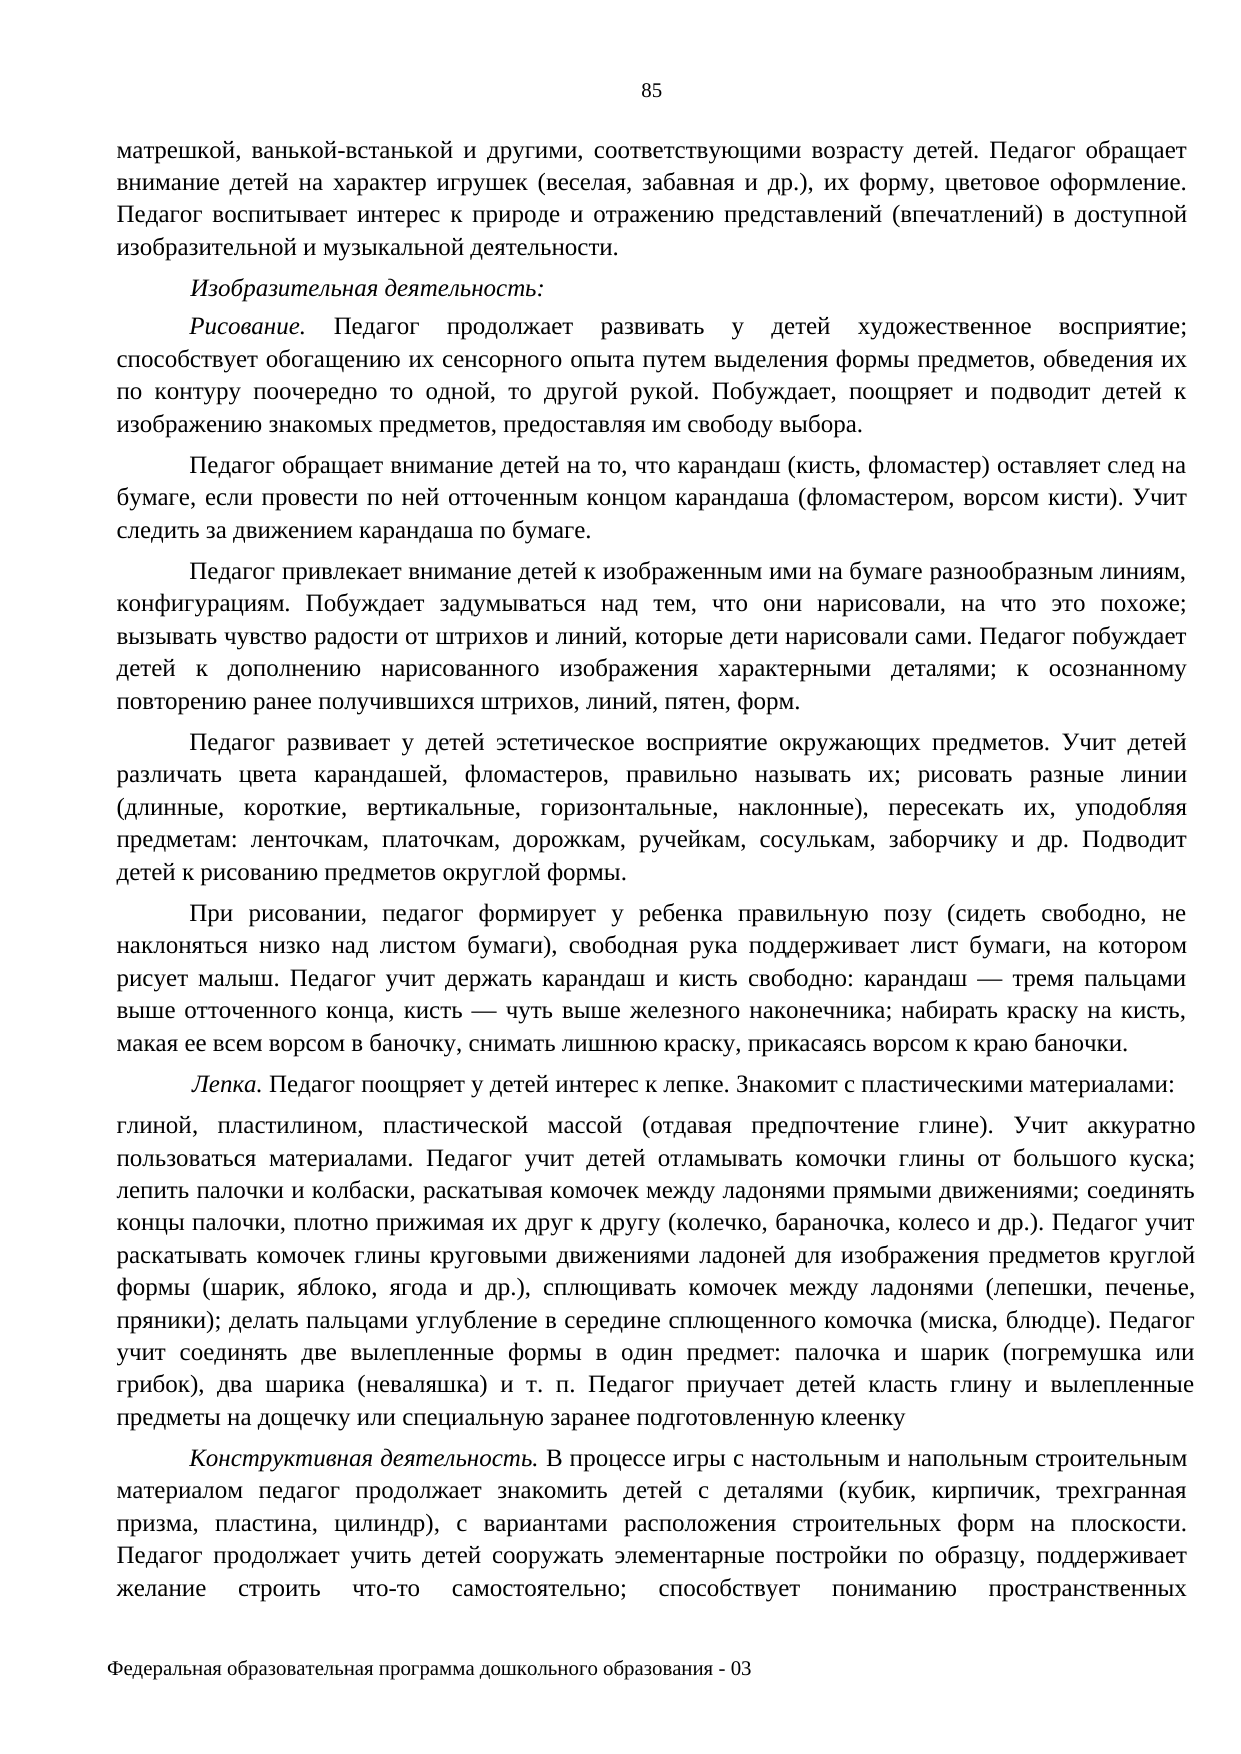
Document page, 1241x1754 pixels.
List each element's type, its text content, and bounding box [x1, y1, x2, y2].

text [116, 135, 1188, 261]
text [116, 1443, 1188, 1602]
text Педагог обращает внимание детей на то, что карандаш (кисть, фломастер) оставляет след на бумаге, если провести по ней отточенным концом карандаша (фломастером, ворсом кисти). Учит следить за движением карандаша по бумаге. [116, 450, 1188, 543]
text Рисование. Педагог продолжает развивать у детей художественное восприятие; способствует обогащению их сенсорного опыта путем выделения формы предметов, обведения их по контуру поочередно то одной, то другой рукой. Побуждает, поощряет и подводит детей к изображению знакомых предметов, предоставляя им свободу выбора. [116, 311, 1188, 437]
text глиной, пластилином, пластической массой (отдавая предпочтение глине). Учит аккуратно пользоваться материалами. Педагог учит детей отламывать комочки глины от большого куска; лепить палочки и колбаски, раскатывая комочек между ладонями прямыми движениями; соединять концы палочки, плотно прижимая их друг к другу (колечко, бараночка, колесо и др.). Педагог учит раскатывать комочек глины круговыми движениями ладоней для изображения предметов круглой формы (шарик, яблоко, ягода и др.), сплющивать комочек между ладонями (лепешки, печенье, пряники); делать пальцами углубление в середине сплющенного комочка (миска, блюдце). Педагог учит соединять две вылепленные формы в один предмет: палочка и шарик (погремушка или грибок), два шарика (неваляшка) и т. п. Педагог приучает детей класть глину и вылепленные предметы на дощечку или специальную заранее подготовленную клеенку [116, 1110, 1196, 1431]
text Педагог привлекает внимание детей к изображенным ими на бумаге разнообразным линиям, конфигурациям. Побуждает задумываться над тем, что они нарисовали, на что это похоже; вызывать чувство радости от штрихов и линий, которые дети нарисовали сами. Педагог побуждает детей к дополнению нарисованного изображения характерными деталями; к осознанному повторению ранее получившихся штрихов, линий, пятен, форм. [116, 556, 1188, 714]
text Лепка. Педагог поощряет у детей интерес к лепке. Знакомит с пластическими материалами: [192, 1069, 1196, 1098]
text При рисовании, педагог формирует у ребенка правильную позу (сидеть свободно, не наклоняться низко над листом бумаги), свободная рука поддерживает лист бумаги, на котором рисует малыш. Педагог учит держать карандаш и кисть свободно: карандаш — тремя пальцами выше отточенного конца, кисть — чуть выше железного наконечника; набирать краску на кисть, макая ее всем ворсом в баночку, снимать лишнюю краску, прикасаясь ворсом к краю баночки. [116, 898, 1188, 1056]
text Педагог развивает у детей эстетическое восприятие окружающих предметов. Учит детей различать цвета карандашей, фломастеров, правильно называть их; рисовать разные линии (длинные, короткие, вертикальные, горизонтальные, наклонные), пересекать их, уподобляя предметам: ленточкам, платочкам, дорожкам, ручейкам, сосулькам, заборчику и др. Подводит детей к рисованию предметов округлой формы. [116, 727, 1188, 885]
text Изобразительная деятельность: [190, 273, 1198, 302]
